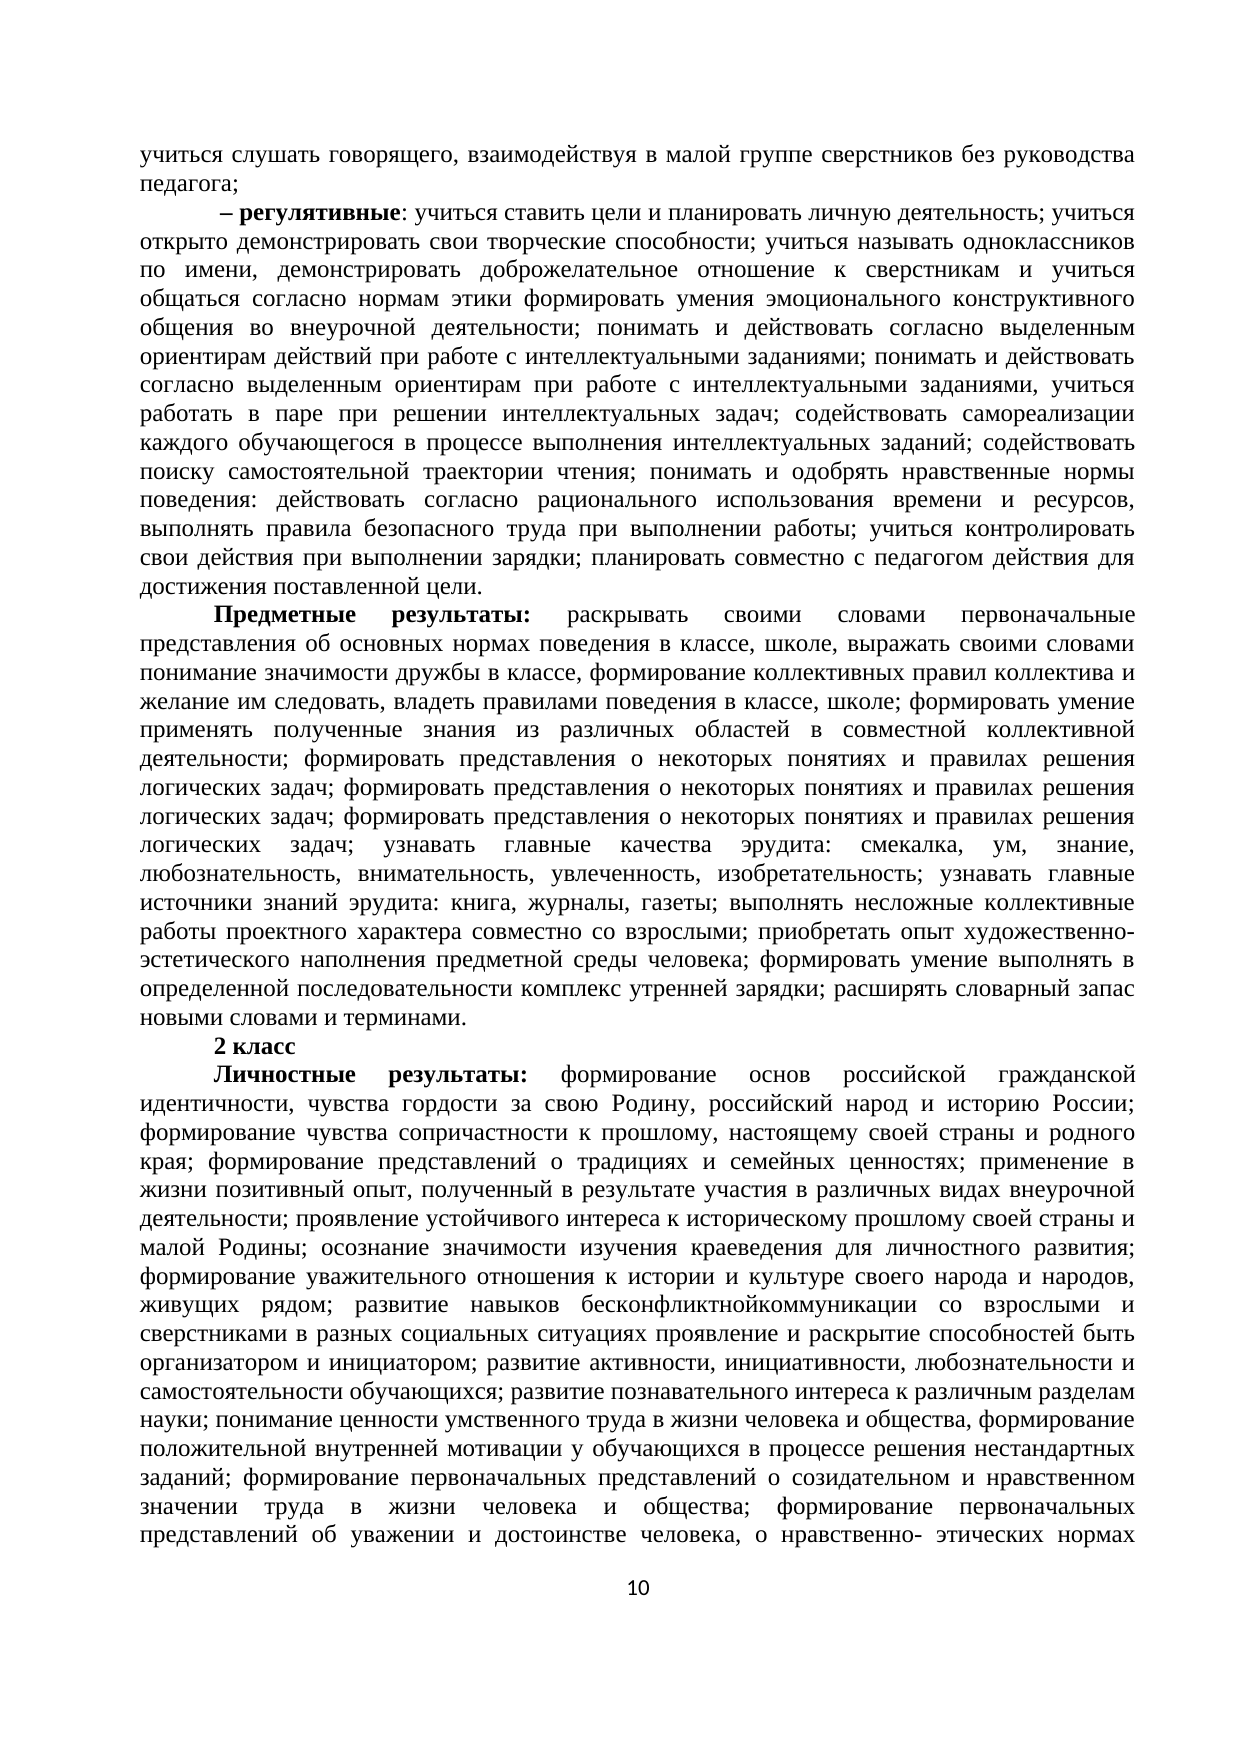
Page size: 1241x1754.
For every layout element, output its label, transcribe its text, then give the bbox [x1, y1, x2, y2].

text – регулятивные: учиться ставить цели и планировать личную деятельность; учиться открыто демонстрировать свои творческие способности; учиться называть одноклассников по имени, демонстрировать доброжелательное отношение к сверстникам и учиться общаться согласно нормам этики формировать умения эмоционального конструктивного общения во внеурочной деятельности; понимать и действовать согласно выделенным ориентирам действий при работе с интеллектуальными заданиями; понимать и действовать согласно выделенным ориентирам при работе с интеллектуальными заданиями, учиться работать в паре при решении интеллектуальных задач; содействовать самореализации каждого обучающегося в процессе выполнения интеллектуальных заданий; содействовать поиску самостоятельной траектории чтения; понимать и одобрять нравственные нормы поведения: действовать согласно рационального использования времени и ресурсов, выполнять правила безопасного труда при выполнении работы; учиться контролировать свои действия при выполнении зарядки; планировать совместно с педагогом действия для достижения поставленной цели. [139, 197, 1136, 599]
text Предметные результаты: раскрывать своими словами первоначальные представления об основных нормах поведения в классе, школе, выражать своими словами понимание значимости дружбы в классе, формирование коллективных правил коллектива и желание им следовать, владеть правилами поведения в классе, школе; формировать умение применять полученные знания из различных областей в совместной коллективной деятельности; формировать представления о некоторых понятиях и правилах решения логических задач; формировать представления о некоторых понятиях и правилах решения логических задач; формировать представления о некоторых понятиях и правилах решения логических задач; узнавать главные качества эрудита: смекалка, ум, знание, любознательность, внимательность, увлеченность, изобретательность; узнавать главные источники знаний эрудита: книга, журналы, газеты; выполнять несложные коллективные работы проектного характера совместно со взрослыми; приобретать опыт художественно-эстетического наполнения предметной среды человека; формировать умение выполнять в определенной последовательности комплекс утренней зарядки; расширять словарный запас новыми словами и терминами. [139, 599, 1136, 1031]
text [139, 1059, 1136, 1548]
text 2 класс [139, 1031, 1136, 1059]
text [139, 139, 1136, 197]
